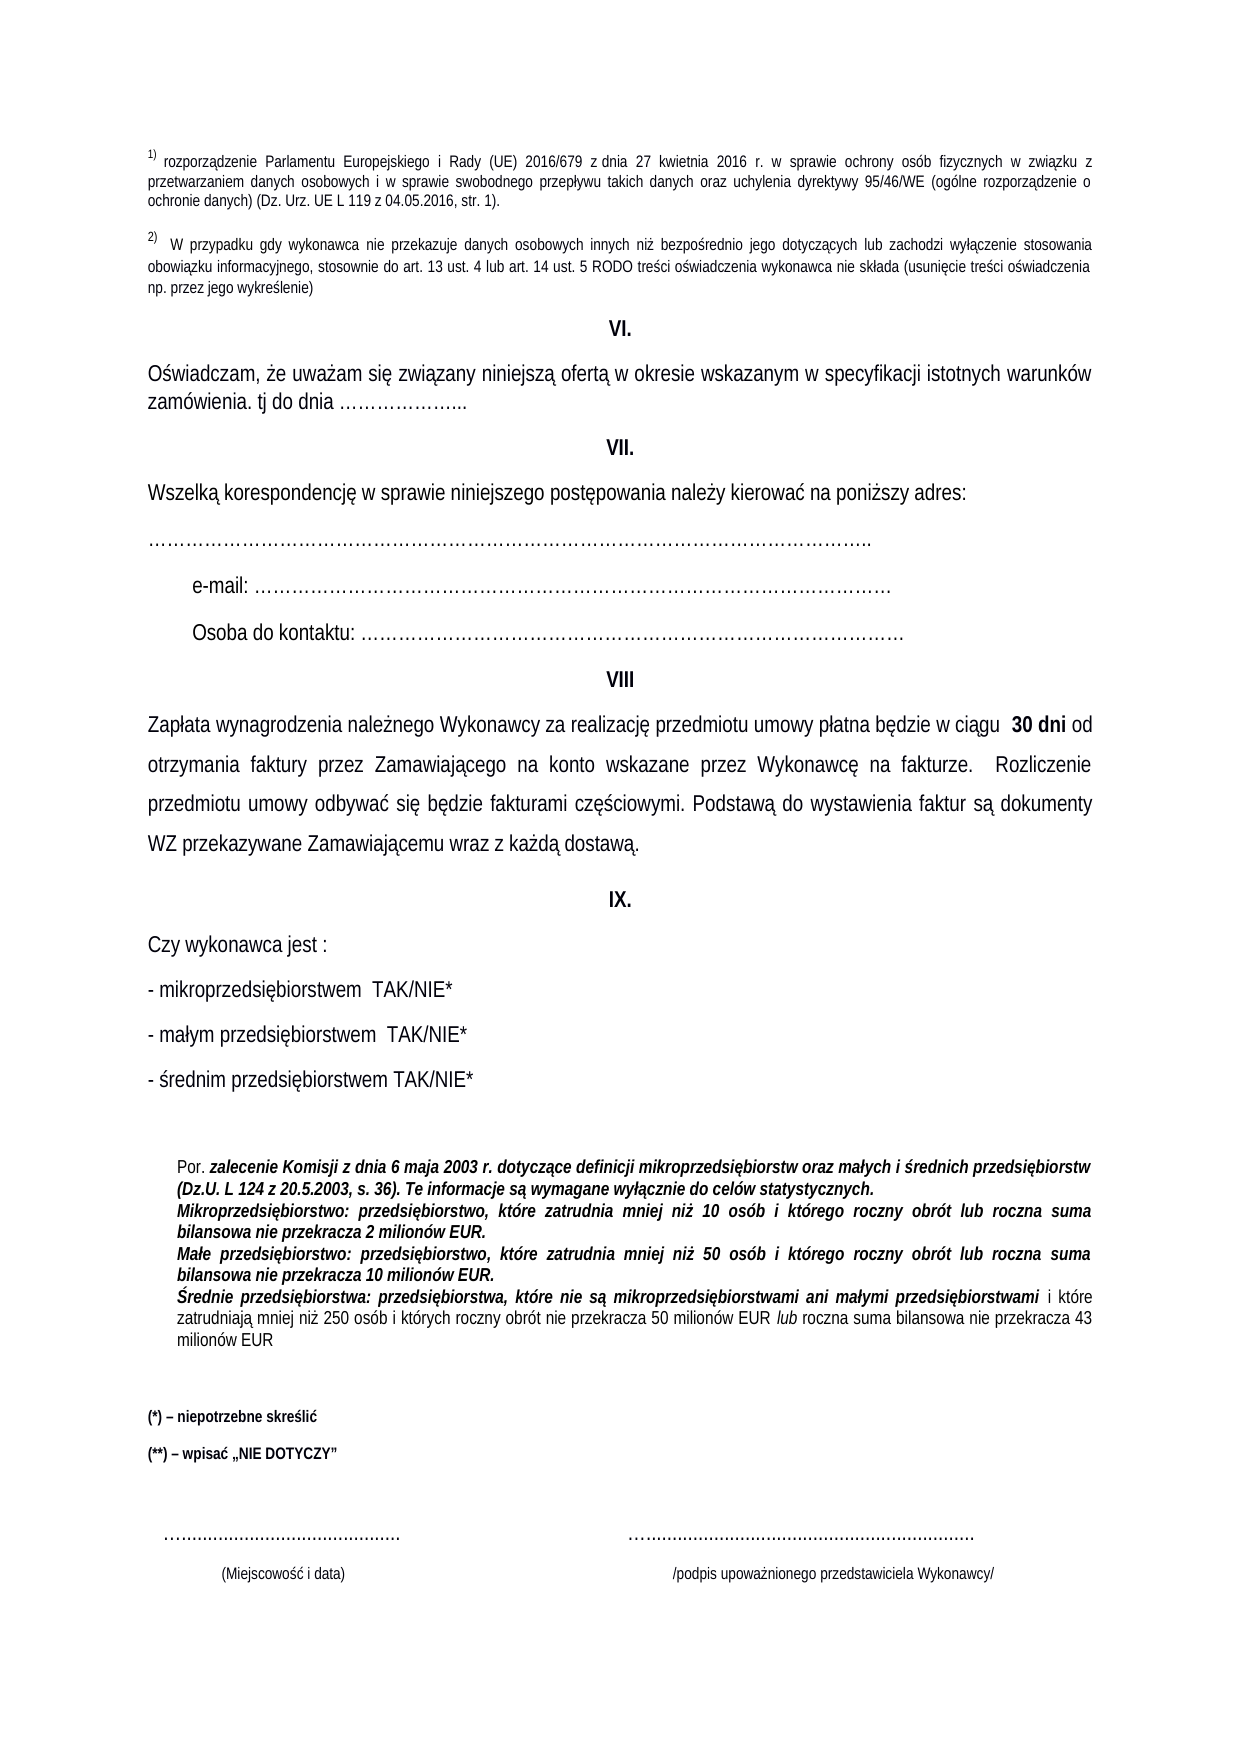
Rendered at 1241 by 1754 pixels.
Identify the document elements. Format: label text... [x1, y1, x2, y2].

text …………………………………………………………………………………………………….. [148, 525, 1093, 552]
text Wszelką korespondencję w sprawie niniejszego postępowania należy kierować na poniższy adres: [148, 478, 1093, 505]
text e-mail: ………………………………………………………………………………………… [192, 572, 1093, 599]
text (**) – wpisać „NIE DOTYCZY” [148, 1444, 1093, 1463]
text - małym przedsiębiorstwem TAK/NIE* [148, 1021, 1093, 1047]
text VI. [148, 315, 1093, 341]
text Osoba do kontaktu: …………………………………………………………………………… [192, 619, 1093, 646]
text Średnie przedsiębiorstwa: przedsiębiorstwa, które nie są mikroprzedsiębiorstwami ani małymi przedsiębiorstwami i które zatrudniają mniej niż 250 osób i których roczny obrót nie przekracza 50 milionów EUR lub roczna suma bilansowa nie przekracza 43 milionów EUR [177, 1286, 1093, 1350]
text - średnim przedsiębiorstwem TAK/NIE* [148, 1066, 1093, 1092]
text IX. [148, 886, 1093, 912]
text - mikroprzedsiębiorstwem TAK/NIE* [148, 976, 1093, 1002]
text Zapłata wynagrodzenia należnego Wykonawcy za realizację przedmiotu umowy płatna będzie w ciągu 30 dni od otrzymania faktury przez Zamawiającego na konto wskazane przez Wykonawcę na fakturze. Rozliczenie przedmiotu umowy odbywać się będzie fakturami częściowymi. Podstawą do wystawienia faktur są dokumenty WZ przekazywane Zamawiającemu wraz z każdą dostawą. [148, 711, 1093, 856]
text (Miejscowość i data) /podpis upoważnionego przedstawiciela Wykonawcy/ [162, 1563, 1093, 1583]
text VIII [148, 666, 1093, 692]
text 1) rozporządzenie Parlamentu Europejskiego i Rady (UE) 2016/679 z dnia 27 kwietnia 2016 r. w sprawie ochrony osób fizycznych w związku z przetwarzaniem danych osobowych i w sprawie swobodnego przepływu takich danych oraz uchylenia dyrektywy 95/46/WE (ogólne rozporządzenie o ochronie danych) (Dz. Urz. UE L 119 z 04.05.2016, str. 1). [148, 148, 1093, 210]
text VII. [148, 433, 1093, 460]
text (*) – niepotrzebne skreślić [148, 1407, 1093, 1426]
text 2) W przypadku gdy wykonawca nie przekazuje danych osobowych innych niż bezpośrednio jego dotyczących lub zachodzi wyłączenie stosowania obowiązku informacyjnego, stosownie do art. 13 ust. 4 lub art. 14 ust. 5 RODO treści oświadczenia wykonawca nie składa (usunięcie treści oświadczenia np. przez jego wykreślenie) [148, 229, 1093, 297]
text Oświadczam, że uważam się związany niniejszą ofertą w okresie wskazanym w specyfikacji istotnych warunków zamówienia. tj do dnia ………………... [148, 360, 1093, 415]
text Por. zalecenie Komisji z dnia 6 maja 2003 r. dotyczące definicji mikroprzedsiębiorstw oraz małych i średnich przedsiębiorstw (Dz.U. L 124 z 20.5.2003, s. 36). Te informacje są wymagane wyłącznie do celów statystycznych. [177, 1156, 1093, 1199]
text Czy wykonawca jest : [148, 931, 1093, 957]
text Mikroprzedsiębiorstwo: przedsiębiorstwo, które zatrudnia mniej niż 10 osób i którego roczny obrót lub roczna suma bilansowa nie przekracza 2 milionów EUR. [177, 1199, 1093, 1243]
text Małe przedsiębiorstwo: przedsiębiorstwo, które zatrudnia mniej niż 50 osób i którego roczny obrót lub roczna suma bilansowa nie przekracza 10 milionów EUR. [177, 1243, 1093, 1286]
text ….......................................... …............................................................... [162, 1518, 1093, 1545]
